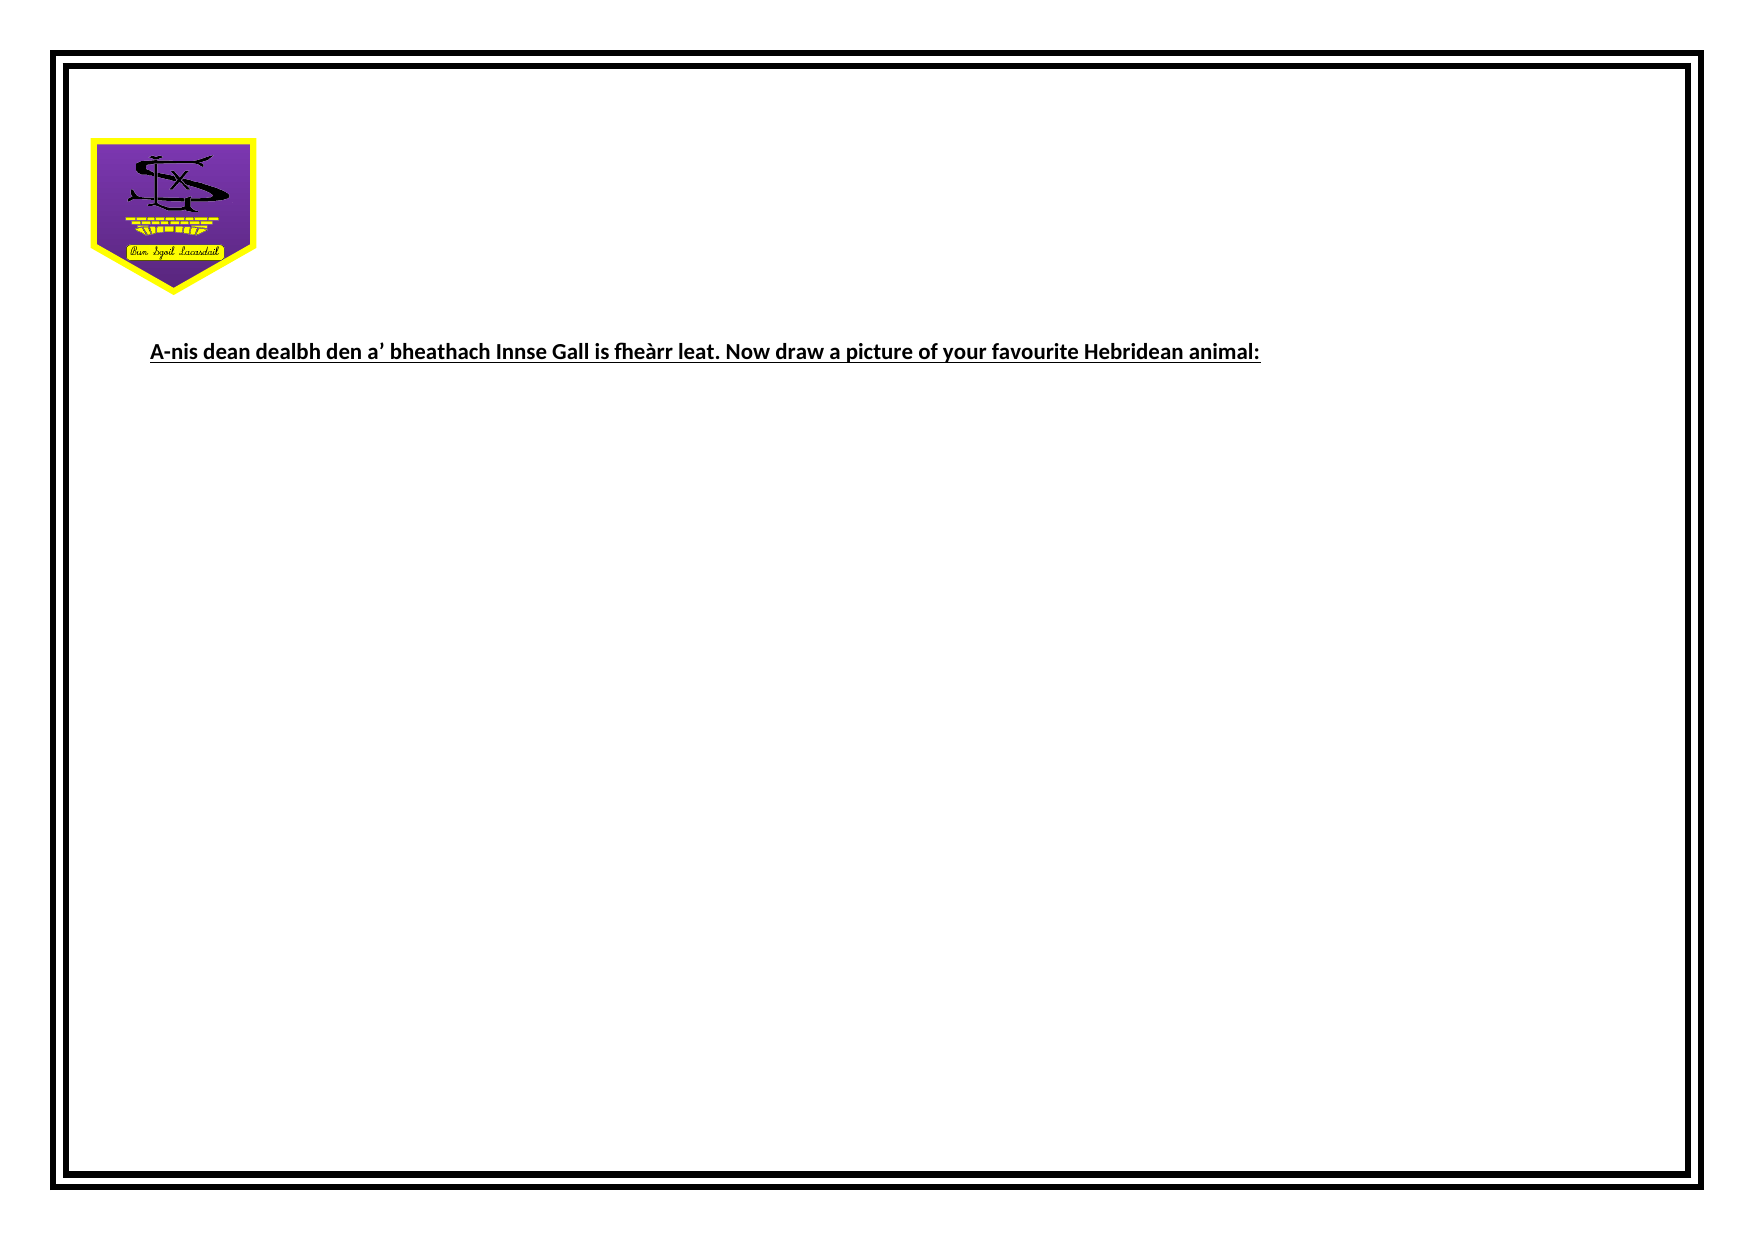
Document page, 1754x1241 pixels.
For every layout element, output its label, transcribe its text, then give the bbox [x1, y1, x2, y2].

text A-nis dean dealbh den a’ bheathach Innse Gall is fheàrr leat. Now draw a picture of your favourite Hebridean animal: [150, 337, 1604, 366]
picture [100, 146, 249, 284]
